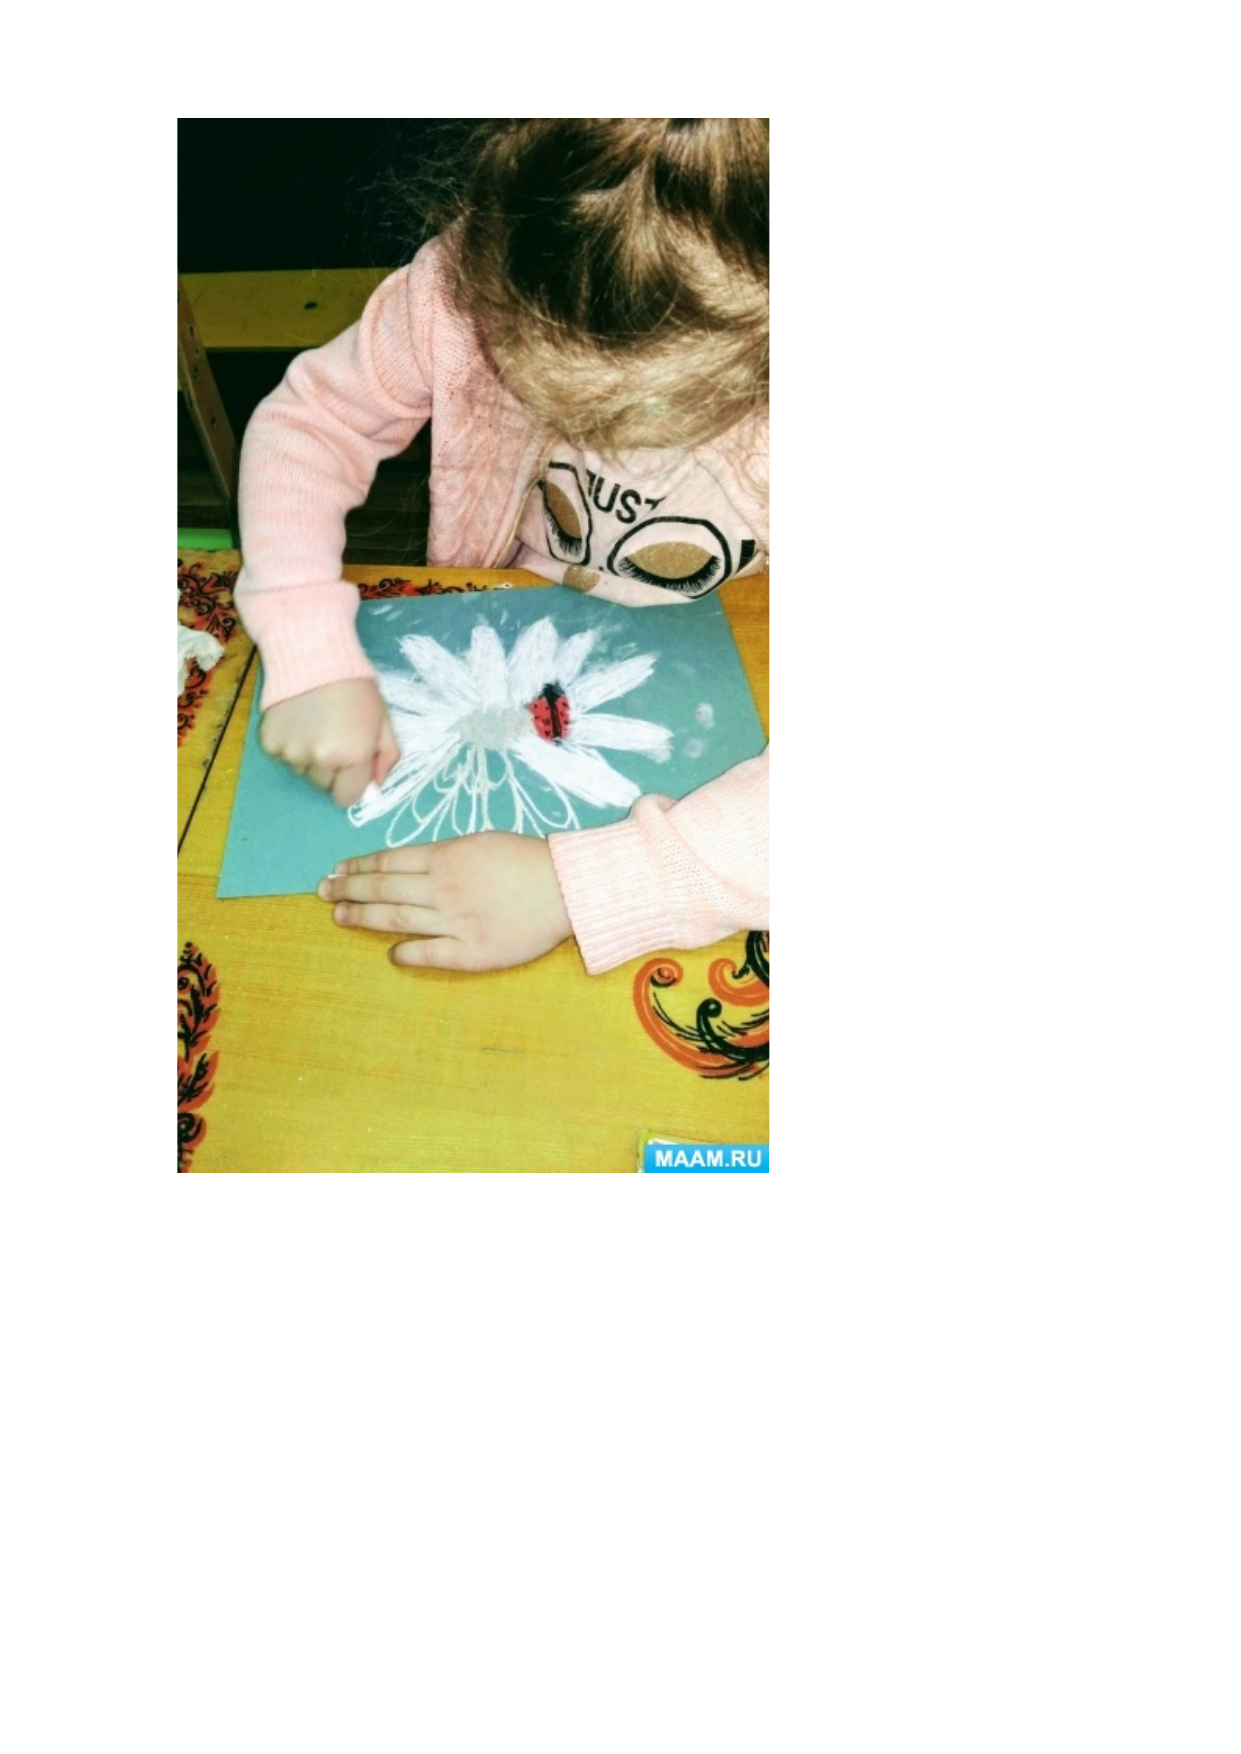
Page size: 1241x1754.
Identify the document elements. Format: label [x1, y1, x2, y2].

picture [177, 118, 770, 1173]
